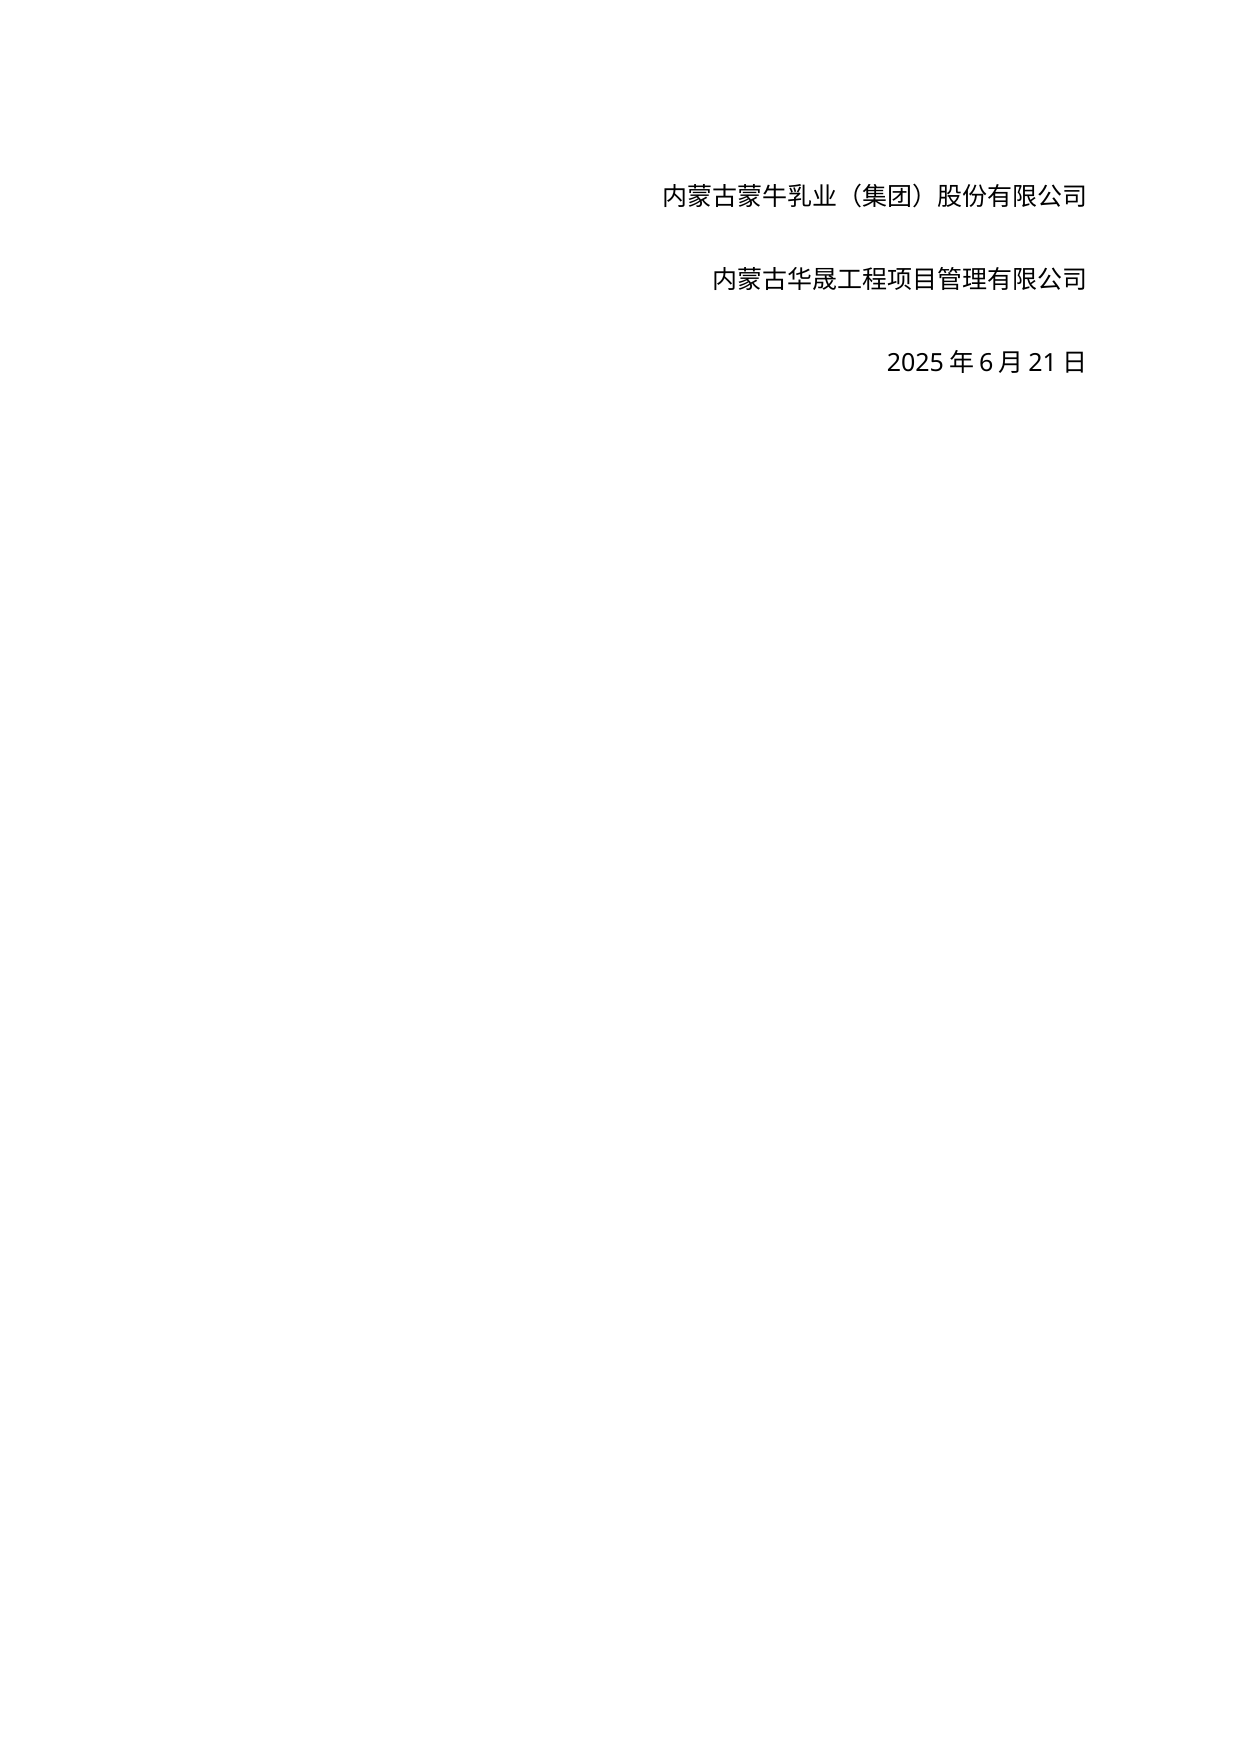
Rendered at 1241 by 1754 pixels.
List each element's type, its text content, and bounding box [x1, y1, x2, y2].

text 内蒙古华晟工程项目管理有限公司 [153, 245, 1087, 310]
text 内蒙古蒙牛乳业（集团）股份有限公司 [153, 162, 1087, 227]
text 2025年6月21日 [153, 328, 1087, 393]
